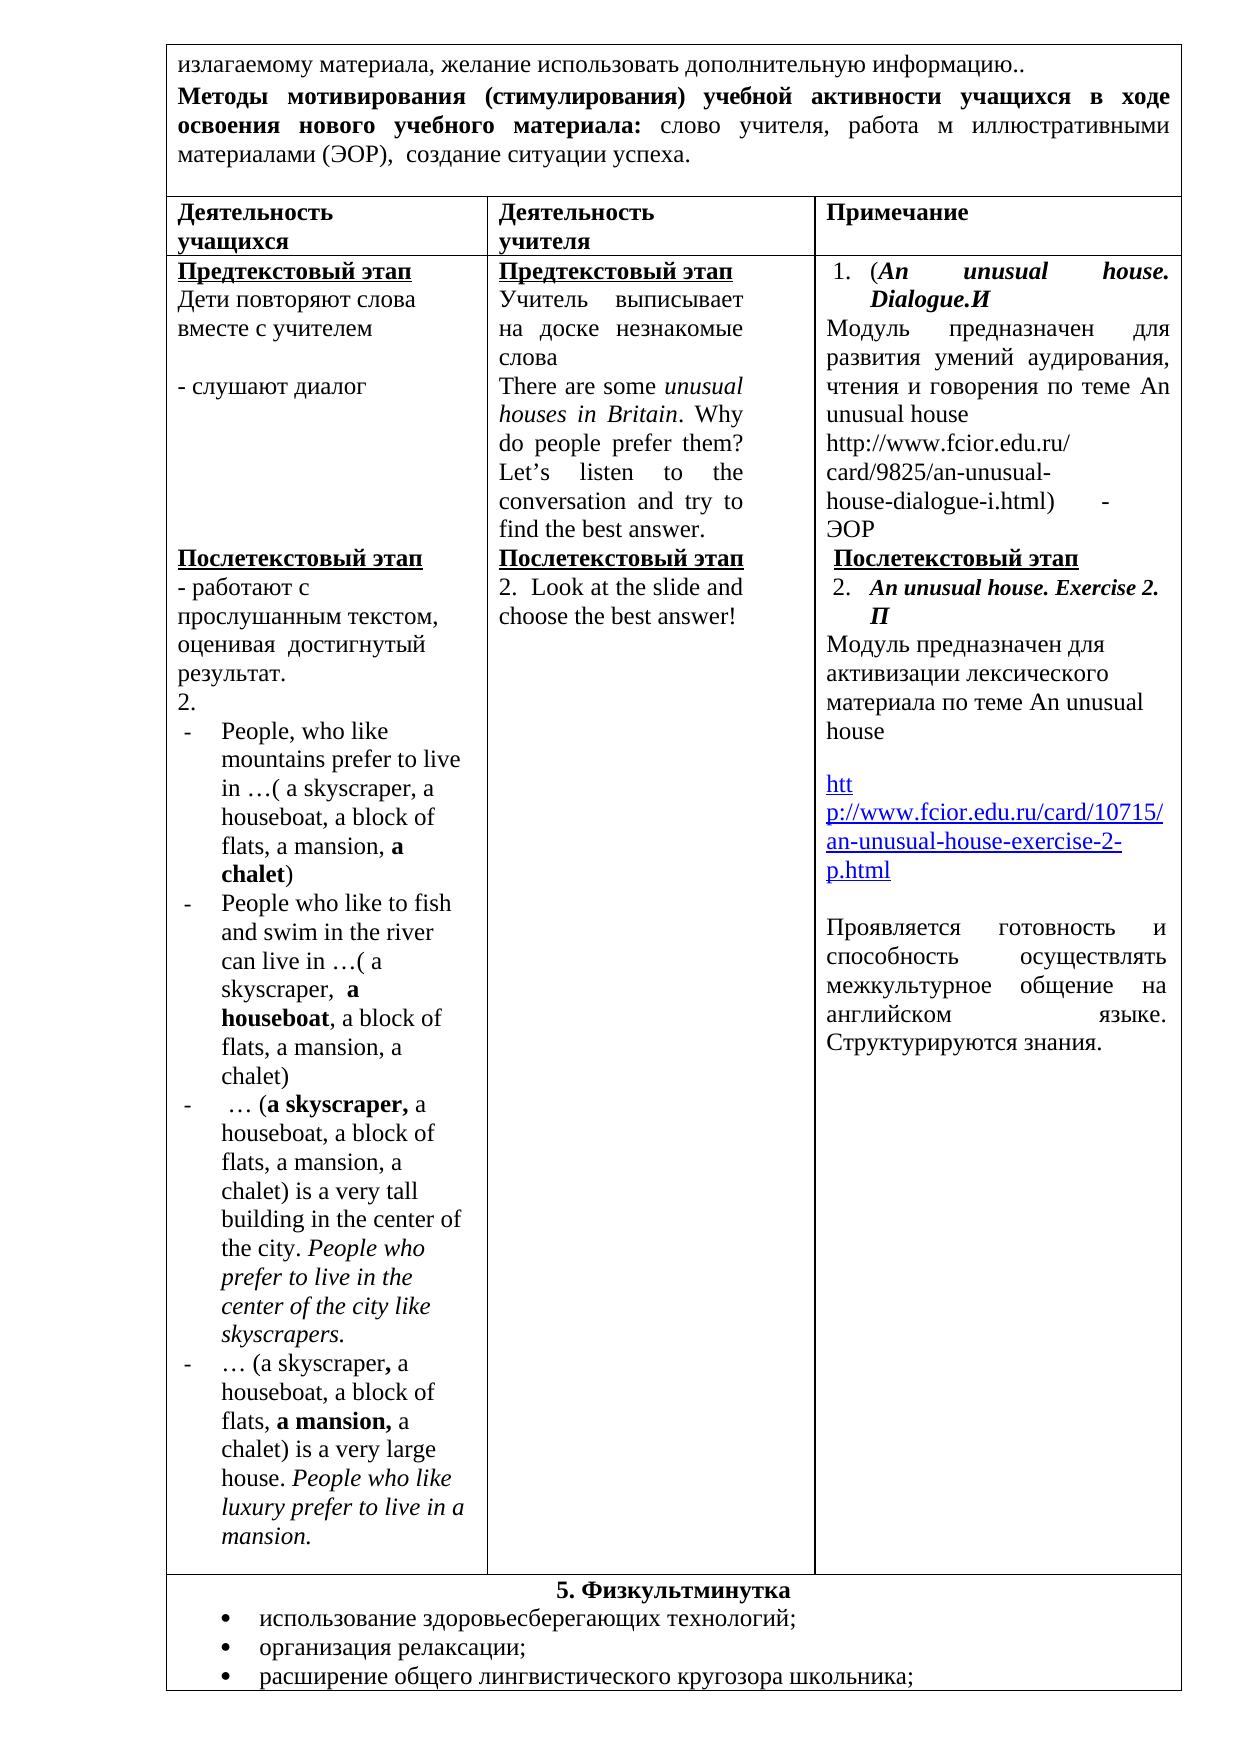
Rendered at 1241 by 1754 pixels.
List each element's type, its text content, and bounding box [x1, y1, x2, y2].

table_cell Предтекстовый этап Дети повторяют слова вместе с учителем - слушают диалог Послетекстовый этап - работают с прослушанным текстом, оценивая достигнутый результат. 2. People, who like mountains prefer to live in …( a skyscraper, a houseboat, a block of flats, a mansion, a chalet) People who like to fish and swim in the river can live in …( a skyscraper, a houseboat, a block of flats, a mansion, a chalet) … (a skyscraper, a houseboat, a block of flats, a mansion, a chalet) is a very tall building in the center of the city. People who prefer to live in the center of the city like skyscrapers. … (a skyscraper, a houseboat, a block of flats, a mansion, a chalet) is a very large house. People who like luxury prefer to live in a mansion. [167, 256, 487, 1574]
table_cell Деятельность учащихся [167, 197, 487, 255]
table_cell Предтекстовый этап Учитель выписывает на доске незнакомые слова There are some unusual houses in Britain. Why do people prefer them? Let’s listen to the conversation and try to find the best answer. Послетекстовый этап 2. Look at the slide and choose the best answer! [488, 256, 814, 1574]
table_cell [167, 1575, 1181, 1690]
table_cell Деятельность учителя [488, 197, 814, 255]
table_cell (An unusual house. Dialogue.И Модуль предназначен для развития умений аудирования, чтения и говорения по теме An unusual house http://www.fcior.edu.ru/card/9825/an-unusual-house-dialogue-i.html) - ЭОР Послетекстовый этап An unusual house. Exercise 2. П Модуль предназначен для активизации лексического материала по теме An unusual house http://www.fcior.edu.ru/card/10715/an-unusual-house-exercise-2-p.html Проявляется готовность и способность осуществлять межкультурное общение на английском языке. Структурируются знания. [816, 256, 1181, 1574]
table_cell Примечание [816, 197, 1181, 255]
